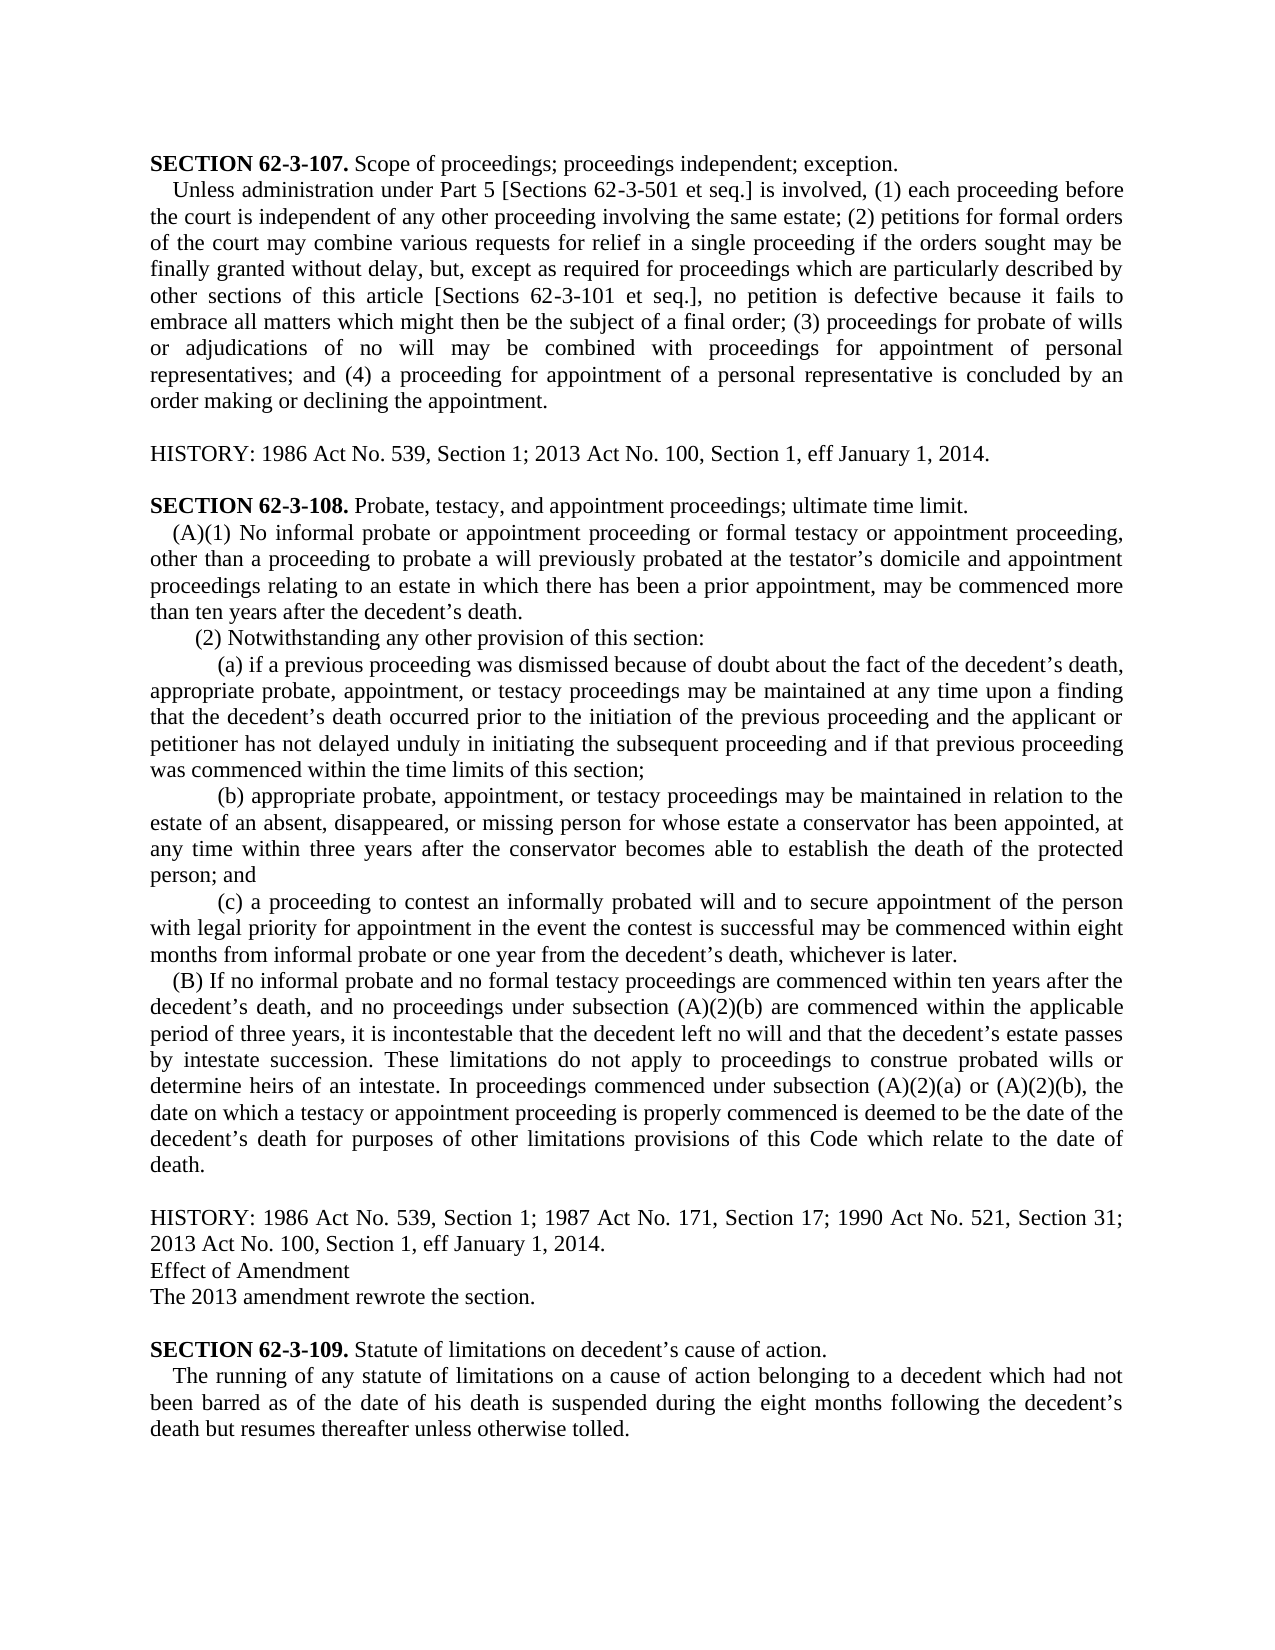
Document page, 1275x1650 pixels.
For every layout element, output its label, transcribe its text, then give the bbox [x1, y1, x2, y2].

text (A)(1) No informal probate or appointment proceeding or formal testacy or appointment proceeding, other than a proceeding to probate a will previously probated at the testator’s domicile and appointment proceedings relating to an estate in which there has been a prior appointment, may be commenced more than ten years after the decedent’s death. [150, 519, 1125, 624]
text (2) Notwithstanding any other provision of this section: [150, 624, 1125, 651]
text SECTION 62-3-109. Statute of limitations on decedent’s cause of action. [150, 1336, 1125, 1362]
text (b) appropriate probate, appointment, or testacy proceedings may be maintained in relation to the estate of an absent, disappeared, or missing person for whose estate a conservator has been appointed, at any time within three years after the conservator becomes able to establish the death of the protected person; and [150, 782, 1125, 888]
text Unless administration under Part 5 [Sections 62-3-501 et seq.] is involved, (1) each proceeding before the court is independent of any other proceeding involving the same estate; (2) petitions for formal orders of the court may combine various requests for relief in a single proceeding if the orders sought may be finally granted without delay, but, except as required for proceedings which are particularly described by other sections of this article [Sections 62-3-101 et seq.], no petition is defective because it fails to embrace all matters which might then be the subject of a final order; (3) proceedings for probate of wills or adjudications of no will may be combined with proceedings for appointment of personal representatives; and (4) a proceeding for appointment of a personal representative is concluded by an order making or declining the appointment. [150, 176, 1125, 413]
text HISTORY: 1986 Act No. 539, Section 1; 1987 Act No. 171, Section 17; 1990 Act No. 521, Section 31; 2013 Act No. 100, Section 1, eff January 1, 2014. [150, 1204, 1125, 1257]
text The running of any statute of limitations on a cause of action belonging to a decedent which had not been barred as of the date of his death is suspended during the eight months following the decedent’s death but resumes thereafter unless otherwise tolled. [150, 1362, 1125, 1441]
text The 2013 amendment rewrote the section. [150, 1283, 1125, 1309]
text HISTORY: 1986 Act No. 539, Section 1; 2013 Act No. 100, Section 1, eff January 1, 2014. [150, 440, 1125, 466]
text SECTION 62-3-108. Probate, testacy, and appointment proceedings; ultimate time limit. [150, 493, 1125, 519]
text (B) If no informal probate and no formal testacy proceedings are commenced within ten years after the decedent’s death, and no proceedings under subsection (A)(2)(b) are commenced within the applicable period of three years, it is incontestable that the decedent left no will and that the decedent’s estate passes by intestate succession. These limitations do not apply to proceedings to construe probated wills or determine heirs of an intestate. In proceedings commenced under subsection (A)(2)(a) or (A)(2)(b), the date on which a testacy or appointment proceeding is properly commenced is deemed to be the date of the decedent’s death for purposes of other limitations provisions of this Code which relate to the date of death. [150, 967, 1125, 1178]
text Effect of Amendment [150, 1257, 1125, 1283]
text SECTION 62-3-107. Scope of proceedings; proceedings independent; exception. [150, 150, 1125, 176]
text (c) a proceeding to contest an informally probated will and to secure appointment of the person with legal priority for appointment in the event the contest is successful may be commenced within eight months from informal probate or one year from the decedent’s death, whichever is later. [150, 888, 1125, 967]
text (a) if a previous proceeding was dismissed because of doubt about the fact of the decedent’s death, appropriate probate, appointment, or testacy proceedings may be maintained at any time upon a finding that the decedent’s death occurred prior to the initiation of the previous proceeding and the applicant or petitioner has not delayed unduly in initiating the subsequent proceeding and if that previous proceeding was commenced within the time limits of this section; [150, 651, 1125, 782]
